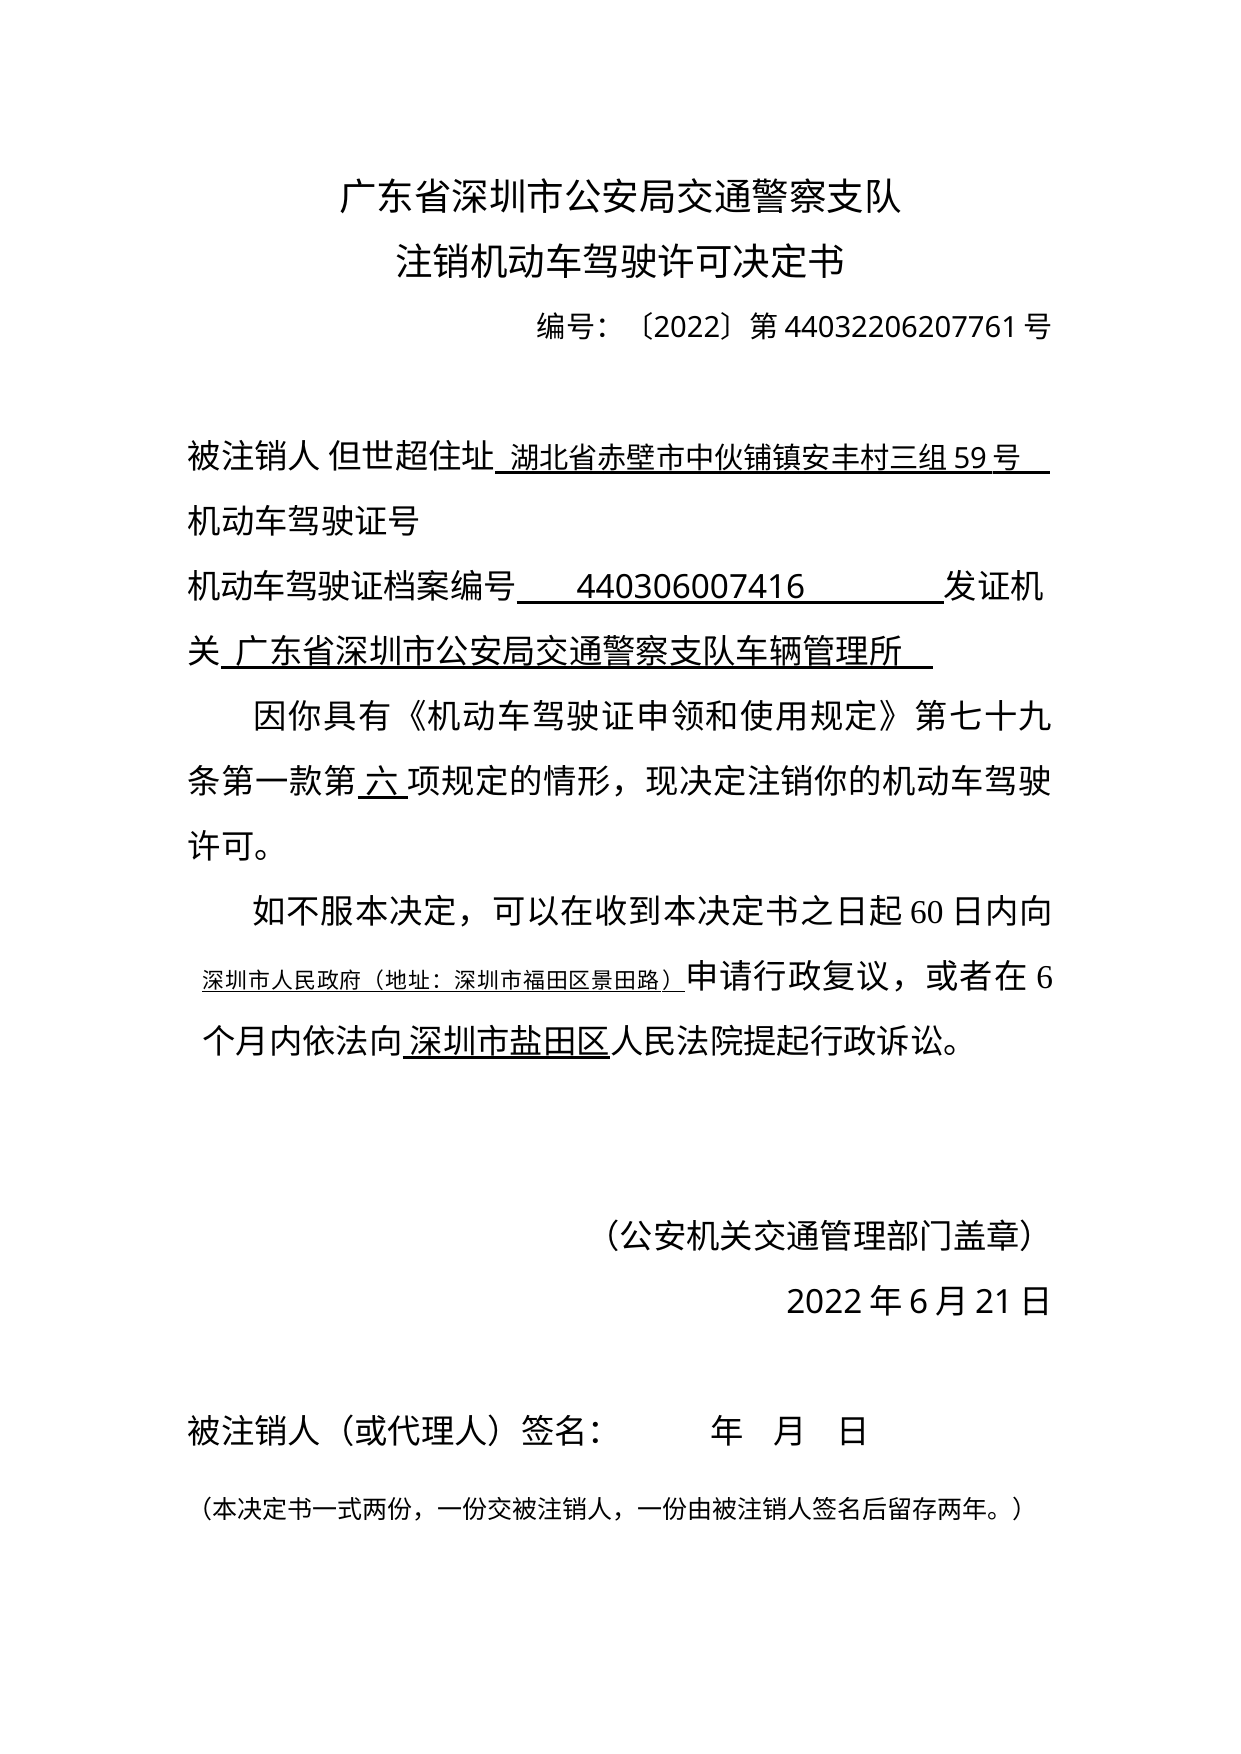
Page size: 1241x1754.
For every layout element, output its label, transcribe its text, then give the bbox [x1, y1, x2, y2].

text 广东省深圳市公安局交通警察支队 [187, 162, 1053, 227]
text 2022年6月21日 [187, 1267, 1053, 1332]
text 如不服本决定，可以在收到本决定书之日起60日内向 深圳市人民政府（地址：深圳市福田区景田路）申请行政复议，或者在6个月内依法向 深圳市盐田区人民法院提起行政诉讼。 [202, 877, 1053, 1072]
text 编号：〔2022〕第44032206207761号 [187, 292, 1053, 357]
text 因你具有《机动车驾驶证申领和使用规定》第七十九条第一款第 六 项规定的情形，现决定注销你的机动车驾驶许可。 [187, 682, 1053, 877]
text 被注销人（或代理人）签名： 年 月 日 [187, 1397, 1053, 1462]
text 被注销人 但世超住址 湖北省赤壁市中伙铺镇安丰村三组59号 [187, 422, 1053, 487]
text 机动车驾驶证档案编号 440306007416 发证机关 广东省深圳市公安局交通警察支队车辆管理所 [187, 552, 1053, 682]
text 机动车驾驶证号 [187, 487, 1053, 552]
text 注销机动车驾驶许可决定书 [187, 227, 1053, 292]
text （公安机关交通管理部门盖章） [187, 1202, 1053, 1267]
text （本决定书一式两份，一份交被注销人，一份由被注销人签名后留存两年。） [187, 1462, 1053, 1533]
